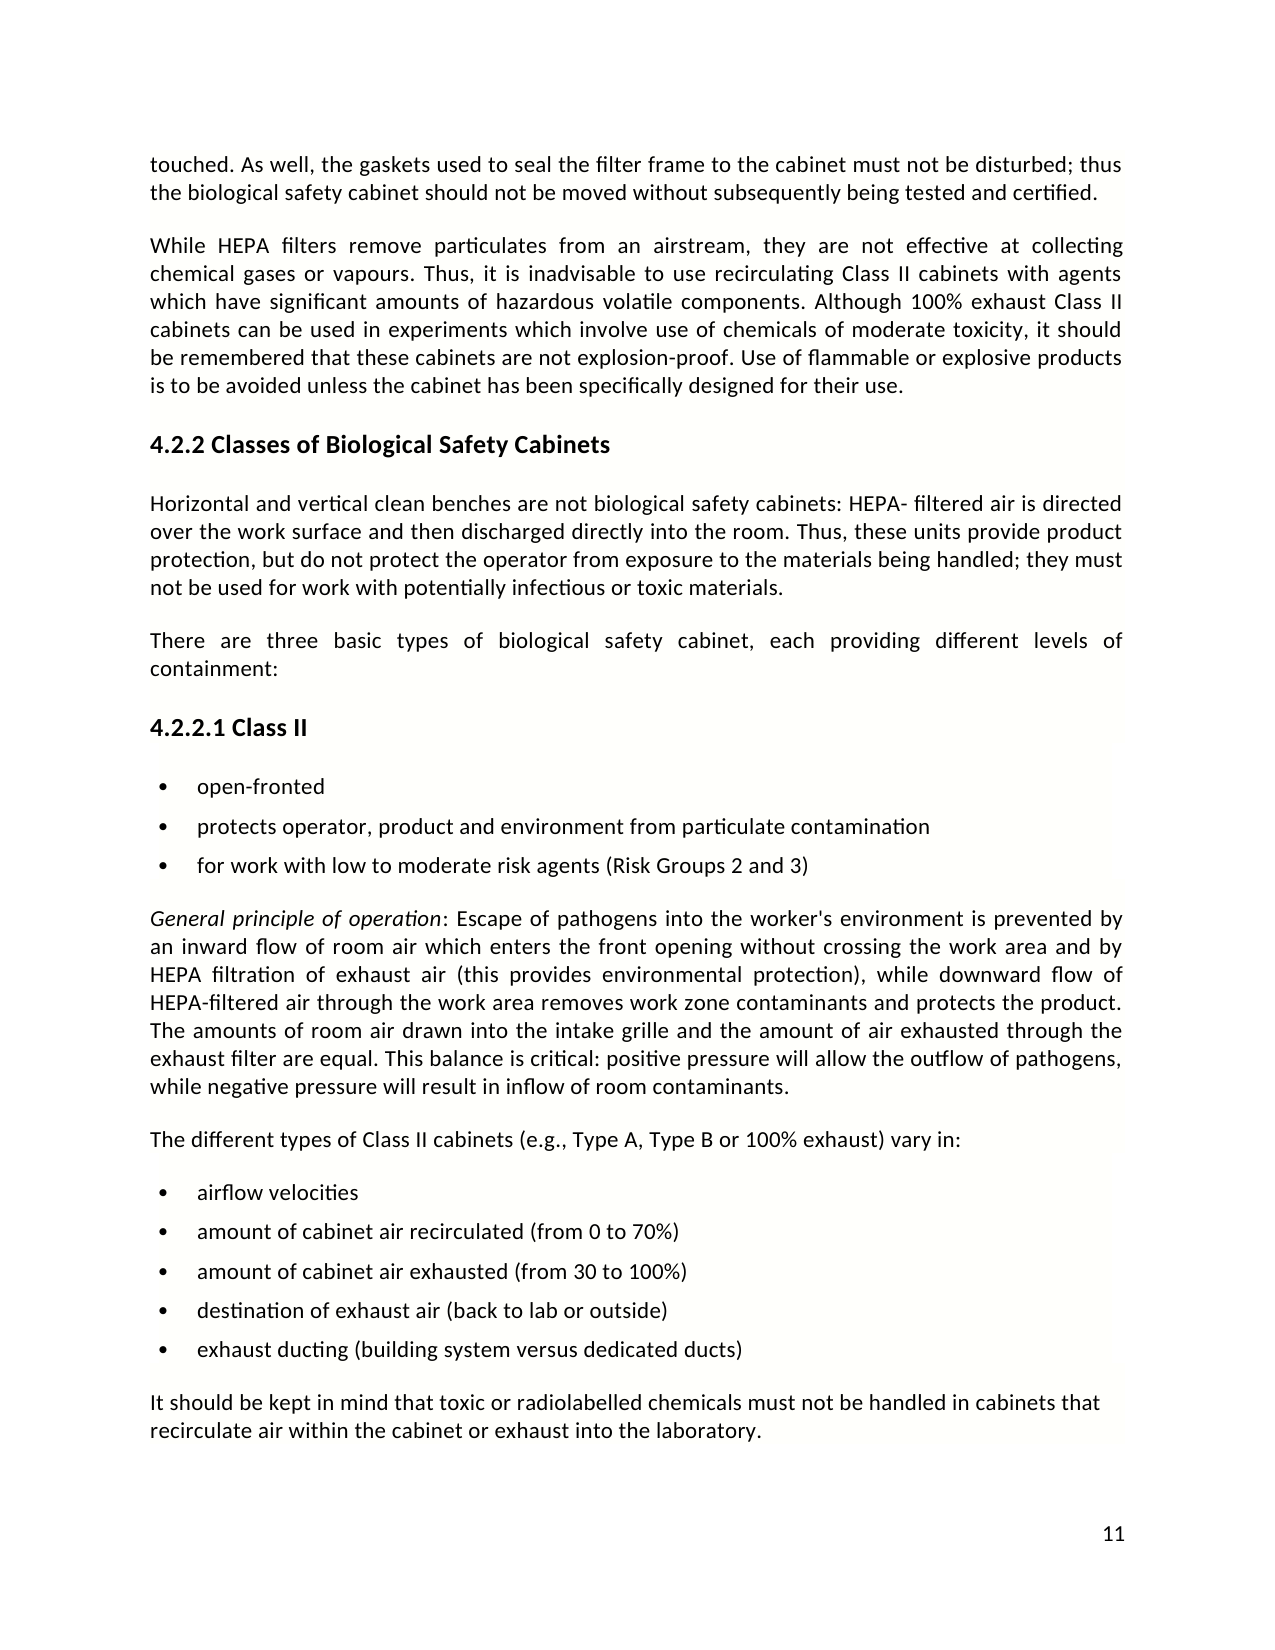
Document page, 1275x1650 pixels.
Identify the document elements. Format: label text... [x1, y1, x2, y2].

text It should be kept in mind that toxic or radiolabelled chemicals must not be handled in cabinets that recirculate air within the cabinet or exhaust into the laboratory. [150, 1388, 1125, 1444]
text 4.2.2.1 Class II [150, 712, 1125, 743]
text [150, 150, 1125, 206]
list airflow velocities [159, 1178, 1112, 1206]
text There are three basic types of biological safety cabinet, each providing different levels of containment: [150, 626, 1125, 682]
list for work with low to moderate risk agents (Risk Groups 2 and 3) [159, 851, 1112, 879]
list destination of exhaust air (back to lab or outside) [159, 1296, 1112, 1324]
text General principle of operation: Escape of pathogens into the worker's environment is prevented by an inward flow of room air which enters the front opening without crossing the work area and by HEPA filtration of exhaust air (this provides environmental protection), while downward flow of HEPA-filtered air through the work area removes work zone contaminants and protects the product. The amounts of room air drawn into the intake grille and the amount of air exhausted through the exhaust filter are equal. This balance is critical: positive pressure will allow the outflow of pathogens, while negative pressure will result in inflow of room contaminants. [150, 904, 1125, 1100]
list protects operator, product and environment from particulate contamination [159, 812, 1112, 840]
list open-fronted [159, 772, 1112, 801]
list amount of cabinet air exhausted (from 30 to 100%) [159, 1257, 1112, 1285]
text The different types of Class II cabinets (e.g., Type A, Type B or 100% exhaust) vary in: [150, 1125, 1125, 1153]
list exhaust ducting (building system versus dedicated ducts) [159, 1335, 1112, 1363]
text Horizontal and vertical clean benches are not biological safety cabinets: HEPA- filtered air is directed over the work surface and then discharged directly into the room. Thus, these units provide product protection, but do not protect the operator from exposure to the materials being handled; they must not be used for work with potentially infectious or toxic materials. [150, 489, 1125, 601]
text While HEPA filters remove particulates from an airstream, they are not effective at collecting chemical gases or vapours. Thus, it is inadvisable to use recirculating Class II cabinets with agents which have significant amounts of hazardous volatile components. Although 100% exhaust Class II cabinets can be used in experiments which involve use of chemicals of moderate toxicity, it should be remembered that these cabinets are not explosion-proof. Use of flammable or explosive products is to be avoided unless the cabinet has been specifically designed for their use. [150, 231, 1125, 399]
text 4.2.2 Classes of Biological Safety Cabinets [150, 428, 1125, 460]
list amount of cabinet air recirculated (from 0 to 70%) [159, 1217, 1112, 1246]
